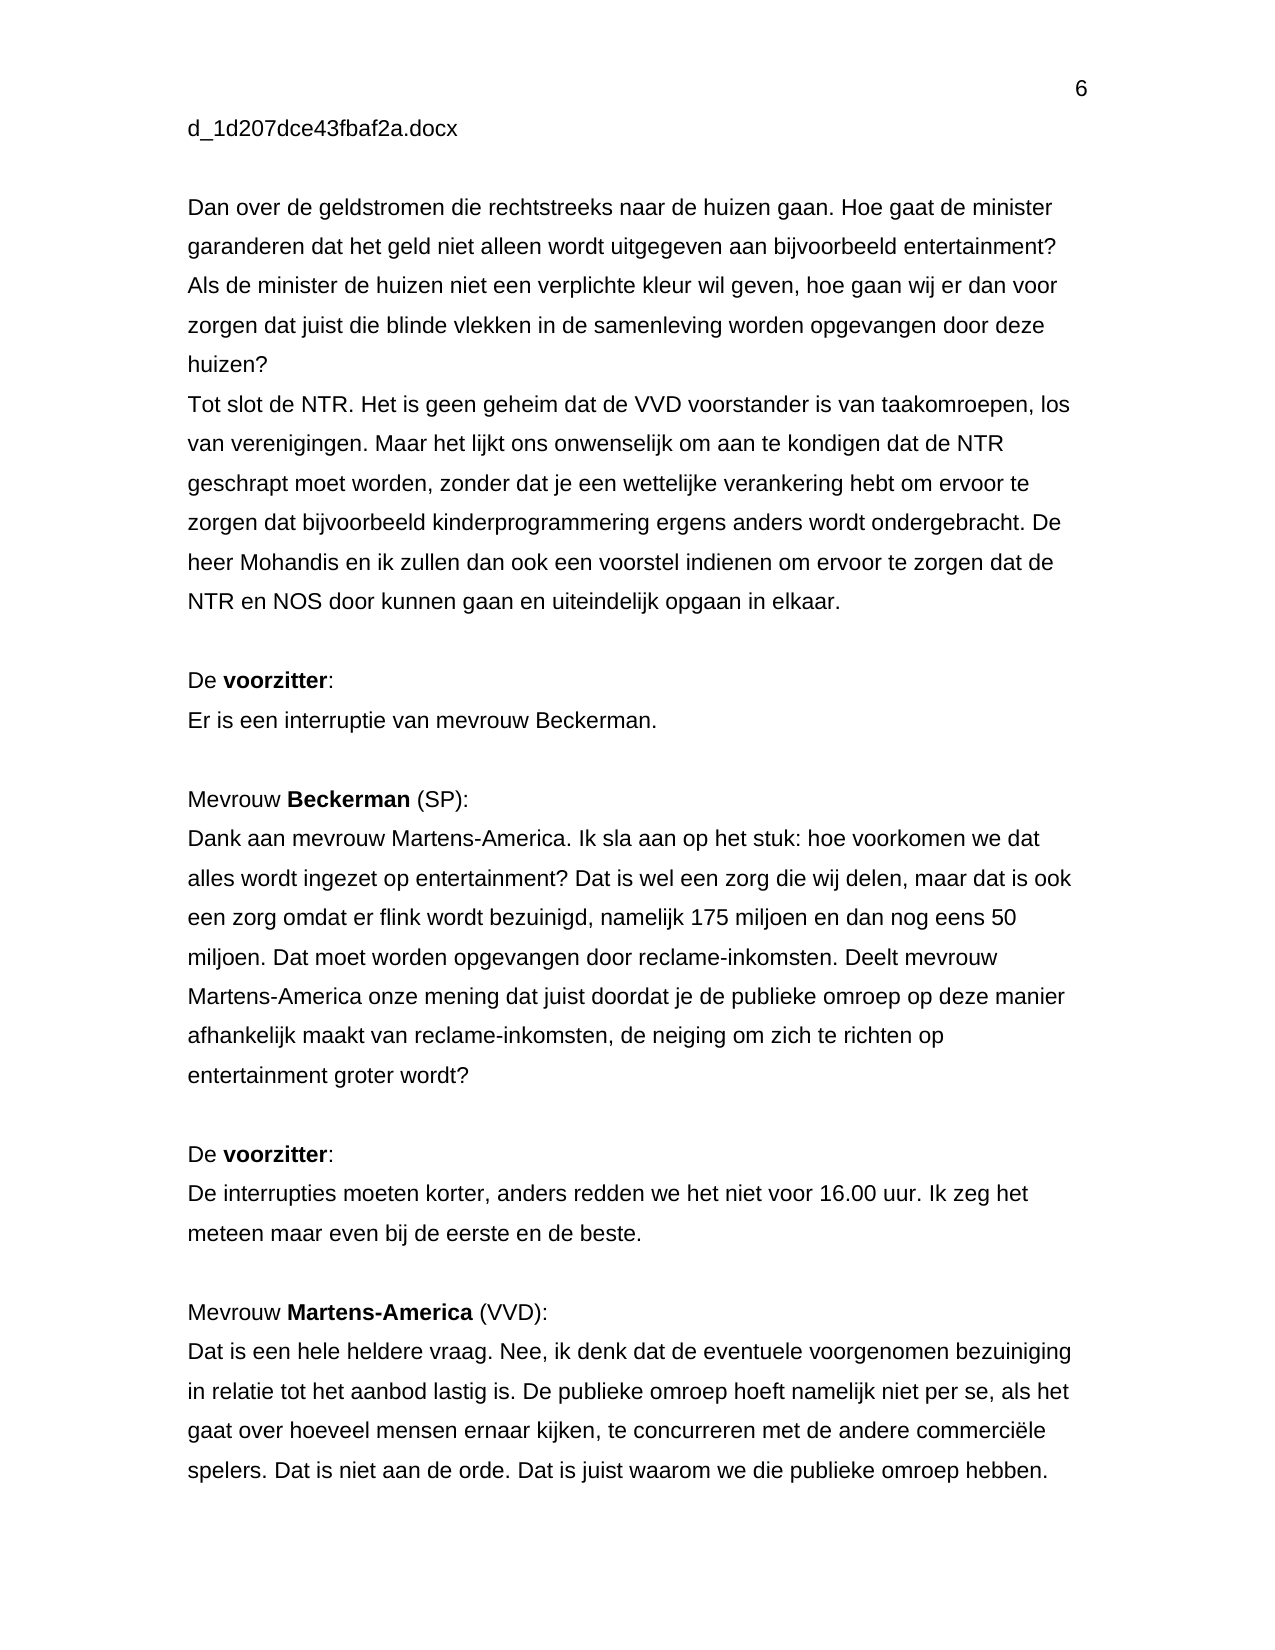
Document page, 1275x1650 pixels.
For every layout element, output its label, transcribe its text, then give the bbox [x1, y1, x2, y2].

text Mevrouw Beckerman (SP): [187, 786, 1087, 812]
text Dan over de geldstromen die rechtstreeks naar de huizen gaan. Hoe gaat de minister garanderen dat het geld niet alleen wordt uitgegeven aan bijvoorbeeld entertainment? Als de minister de huizen niet een verplichte kleur wil geven, hoe gaan wij er dan voor zorgen dat juist die blinde vlekken in de samenleving worden opgevangen door deze huizen? [187, 193, 1087, 378]
text De voorzitter: [187, 1141, 1087, 1167]
text Mevrouw Martens-America (VVD): [187, 1299, 1087, 1325]
text De interrupties moeten korter, anders redden we het niet voor 16.00 uur. Ik zeg het meteen maar even bij de eerste en de beste. [187, 1180, 1087, 1246]
text Tot slot de NTR. Het is geen geheim dat de VVD voorstander is van taakomroepen, los van verenigingen. Maar het lijkt ons onwenselijk om aan te kondigen dat de NTR geschrapt moet worden, zonder dat je een wettelijke verankering hebt om ervoor te zorgen dat bijvoorbeeld kinderprogrammering ergens anders wordt ondergebracht. De heer Mohandis en ik zullen dan ook een voorstel indienen om ervoor te zorgen dat de NTR en NOS door kunnen gaan en uiteindelijk opgaan in elkaar. [187, 391, 1087, 614]
text Er is een interruptie van mevrouw Beckerman. [187, 707, 1087, 733]
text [187, 1338, 1087, 1483]
text De voorzitter: [187, 667, 1087, 693]
text Dank aan mevrouw Martens-America. Ik sla aan op het stuk: hoe voorkomen we dat alles wordt ingezet op entertainment? Dat is wel een zorg die wij delen, maar dat is ook een zorg omdat er flink wordt bezuinigd, namelijk 175 miljoen en dan nog eens 50 miljoen. Dat moet worden opgevangen door reclame-inkomsten. Deelt mevrouw Martens-America onze mening dat juist doordat je de publieke omroep op deze manier afhankelijk maakt van reclame-inkomsten, de neiging om zich te richten op entertainment groter wordt? [187, 825, 1087, 1088]
